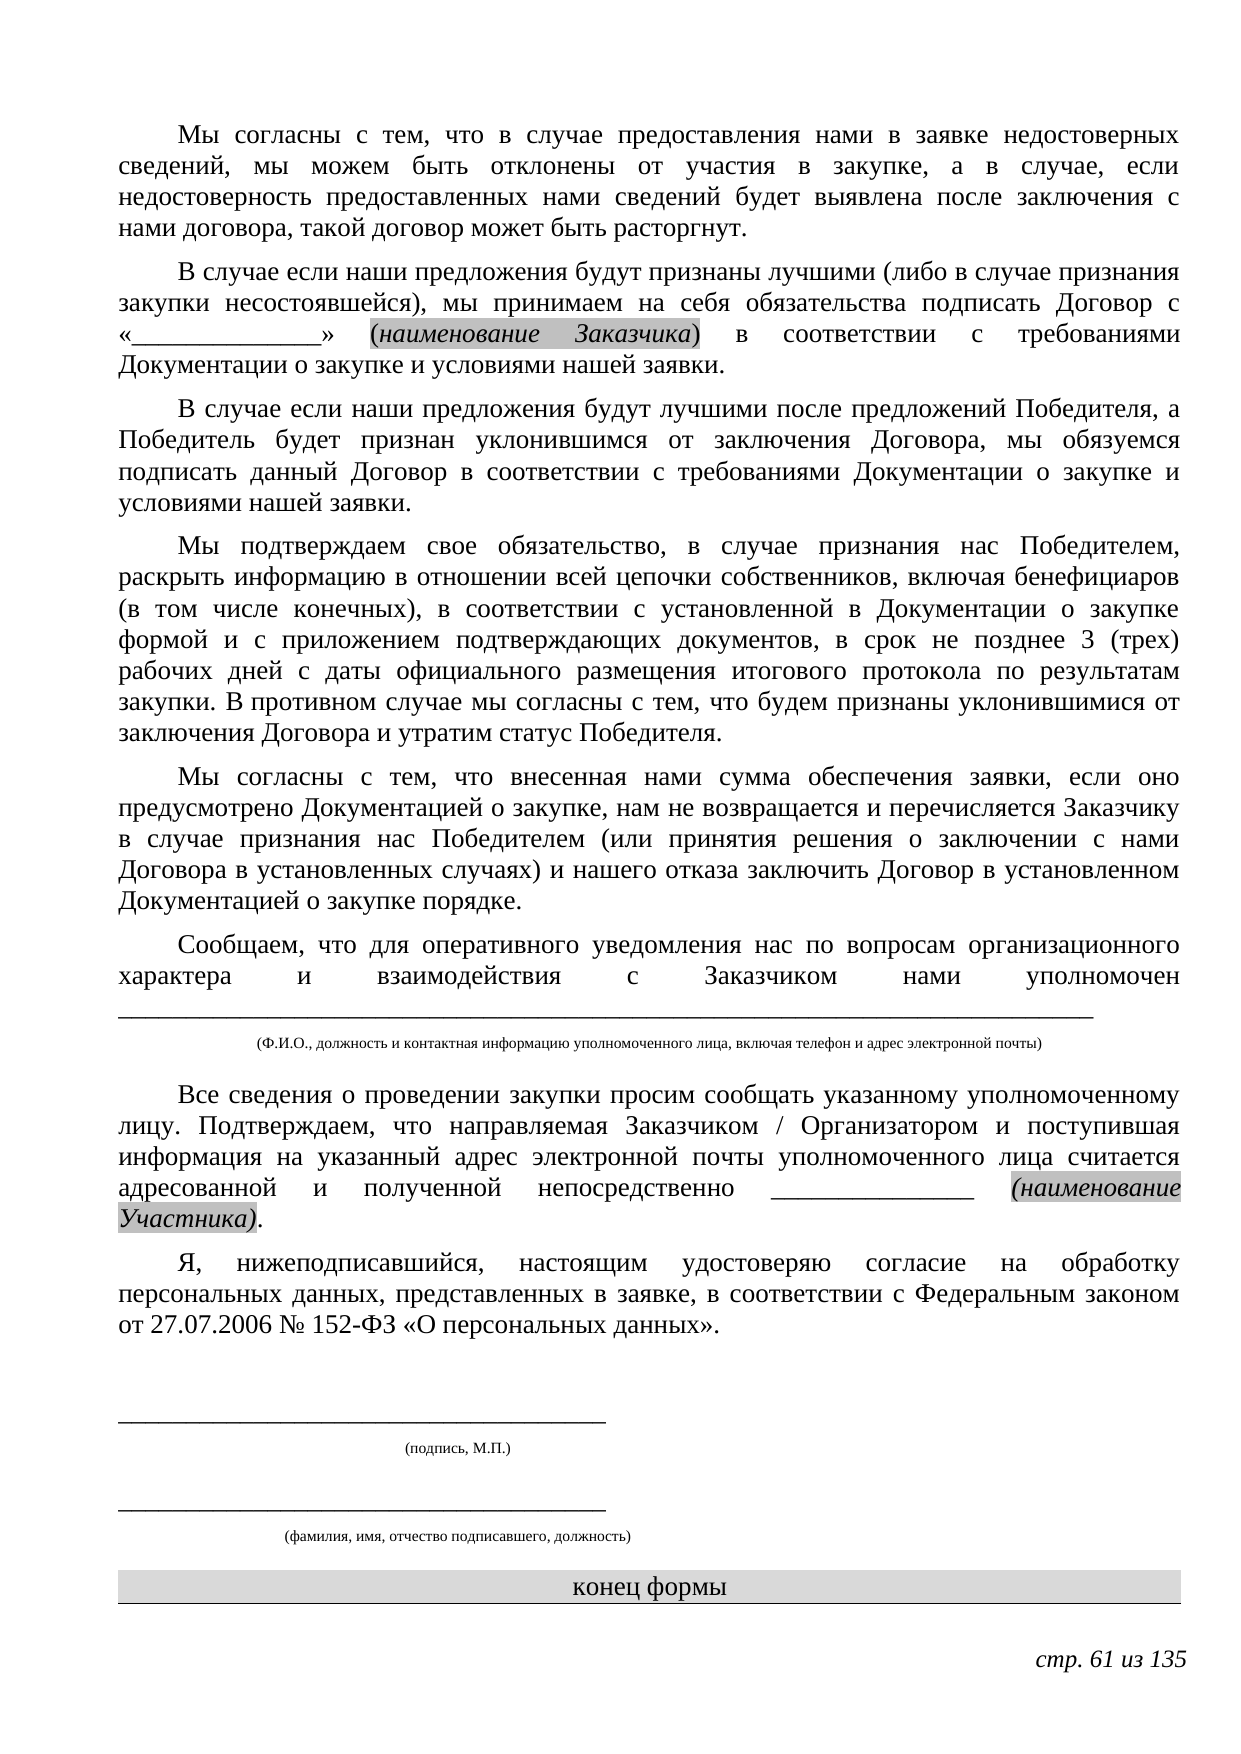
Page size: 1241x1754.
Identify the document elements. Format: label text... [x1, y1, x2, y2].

text Мы согласны с тем, что внесенная нами сумма обеспечения заявки, если оно предусмотрено Документацией о закупке, нам не возвращается и перечисляется Заказчику в случае признания нас Победителем (или принятия решения о заключении с нами Договора в установленных случаях) и нашего отказа заключить Договор в установленном Документацией о закупке порядке. [118, 760, 1181, 916]
text конец формы [118, 1570, 1181, 1603]
text (Ф.И.О., должность и контактная информацию уполномоченного лица, включая телефон и адрес электронной почты) [118, 1034, 1181, 1065]
text Я, нижеподписавшийся, настоящим удостоверяю согласие на обработку персональных данных, представленных в заявке, в соответствии с Федеральным законом от 27.07.2006 № 152-ФЗ «О персональных данных». [118, 1246, 1181, 1339]
text Все сведения о проведении закупки просим сообщать указанному уполномоченному лицу. Подтверждаем, что направляемая Заказчиком / Организатором и поступившая информация на указанный адрес электронной почты уполномоченного лица считается адресованной и полученной непосредственно _______________ (наименование Участника). [118, 1078, 1181, 1233]
text (подпись, М.П.) [118, 1439, 797, 1470]
text Мы согласны с тем, что в случае предоставления нами в заявке недостоверных сведений, мы можем быть отклонены от участия в закупке, а в случае, если недостоверность предоставленных нами сведений будет выявлена после заключения с нами договора, такой договор может быть расторгнут. [118, 118, 1181, 243]
text ____________________________________ [118, 1483, 1181, 1514]
text ____________________________________ [118, 1396, 1181, 1427]
text В случае если наши предложения будут признаны лучшими (либо в случае признания закупки несостоявшейся), мы принимаем на себя обязательства подписать Договор с «______________» (наименование Заказчика) в соответствии с требованиями Документации о закупке и условиями нашей заявки. [118, 255, 1181, 380]
text В случае если наши предложения будут лучшими после предложений Победителя, а Победитель будет признан уклонившимся от заключения Договора, мы обязуемся подписать данный Договор в соответствии с требованиями Документации о закупке и условиями нашей заявки. [118, 392, 1181, 517]
text Мы подтверждаем свое обязательство, в случае признания нас Победителем, раскрыть информацию в отношении всей цепочки собственников, включая бенефициаров (в том числе конечных), в соответствии с установленной в Документации о закупке формой и с приложением подтверждающих документов, в срок не позднее 3 (трех) рабочих дней с даты официального размещения итогового протокола по результатам закупки. В противном случае мы согласны с тем, что будем признаны уклонившимися от заключения Договора и утратим статус Победителя. [118, 529, 1181, 747]
text Сообщаем, что для оперативного уведомления нас по вопросам организационного характера и взаимодействия с Заказчиком нами уполномочен ________________________________________________________________________ [118, 928, 1181, 1022]
text (фамилия, имя, отчество подписавшего, должность) [118, 1526, 797, 1558]
